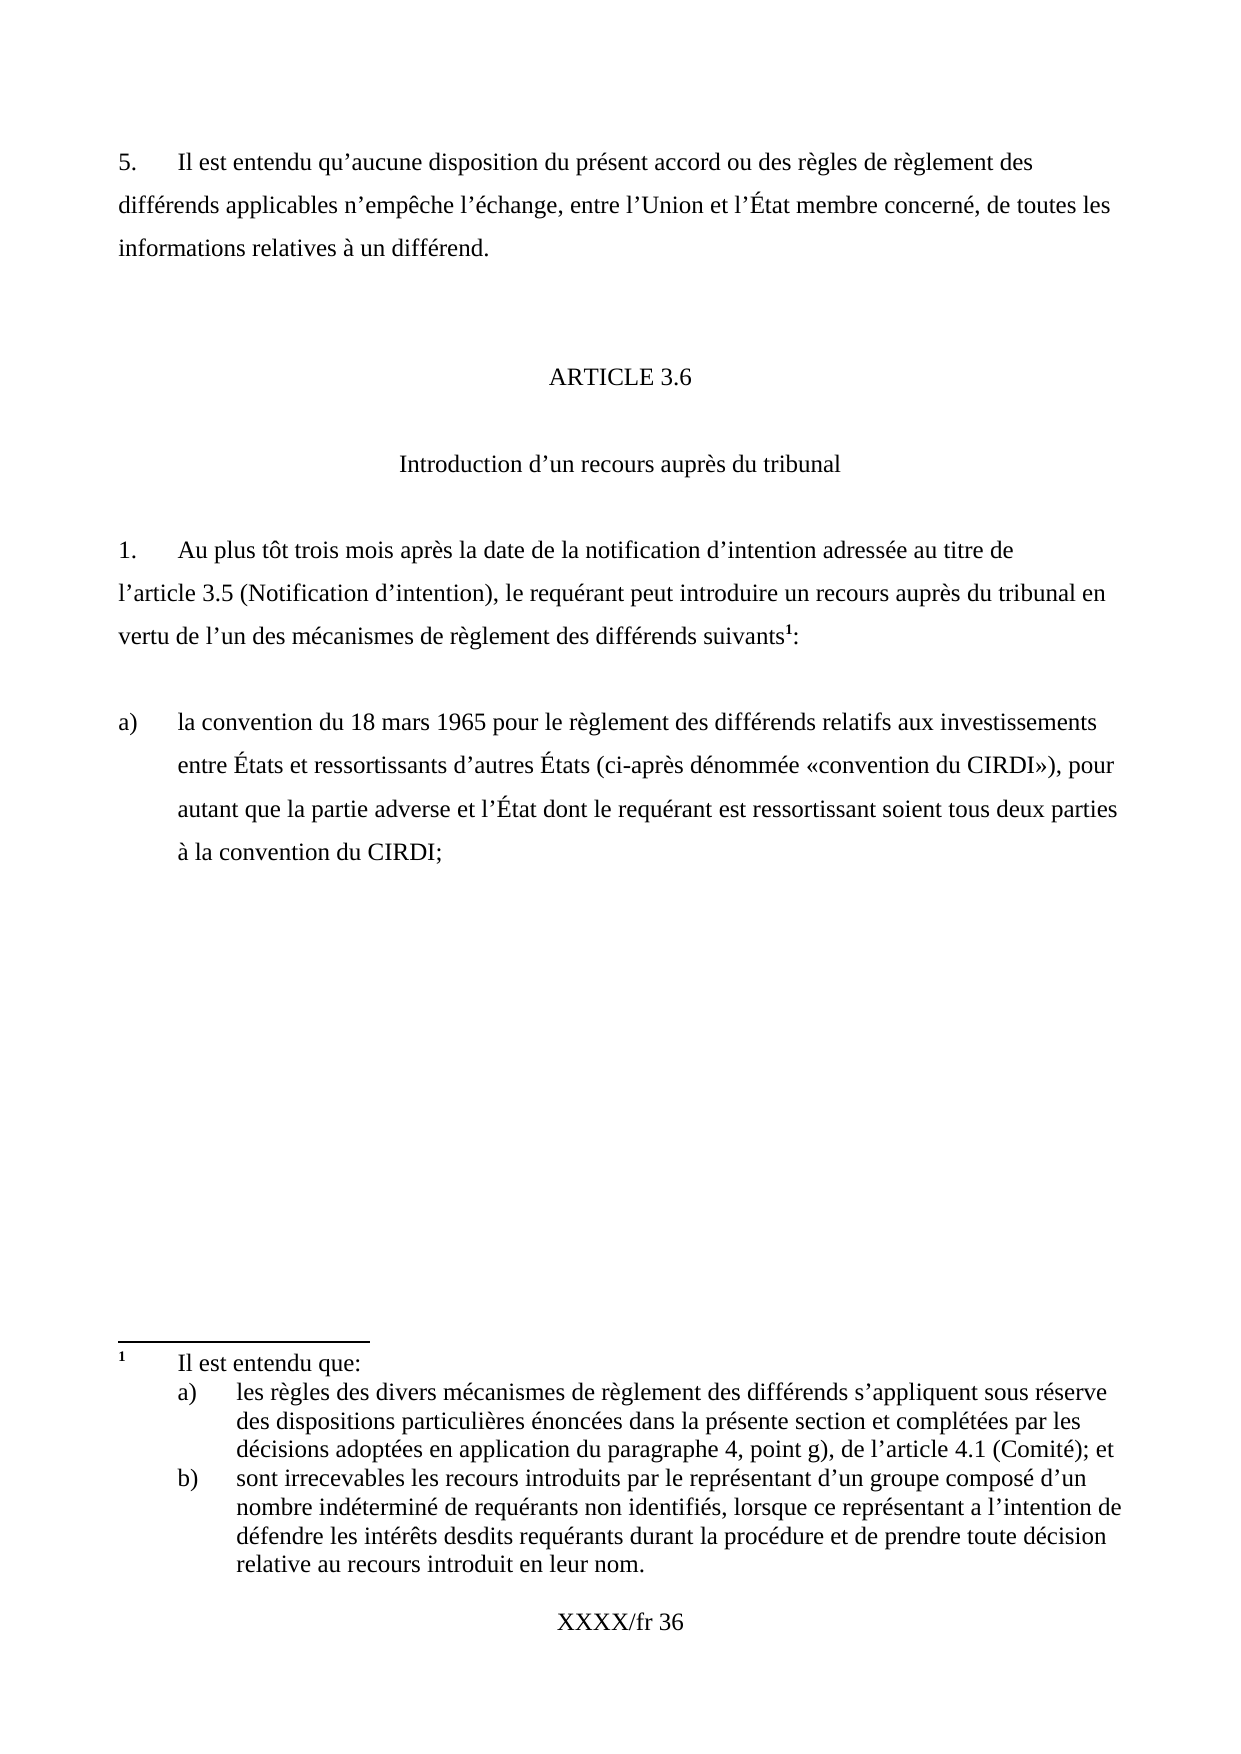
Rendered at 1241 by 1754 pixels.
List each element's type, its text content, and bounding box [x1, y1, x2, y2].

text 5. Il est entendu qu’aucune disposition du présent accord ou des règles de règlement des différends applicables n’empêche l’échange, entre l’Union et l’État membre concerné, de toutes les informations relatives à un différend. [118, 147, 1122, 262]
text Introduction d’un recours auprès du tribunal [118, 449, 1122, 477]
text a) la convention du 18 mars 1965 pour le règlement des différends relatifs aux investissements entre États et ressortissants d’autres États (ci-après dénommée «convention du CIRDI»), pour autant que la partie adverse et l’État dont le requérant est ressortissant soient tous deux parties à la convention du CIRDI; [118, 707, 1122, 866]
text 1. Au plus tôt trois mois après la date de la notification d’intention adressée au titre de l’article 3.5 (Notification d’intention), le requérant peut introduire un recours auprès du tribunal en vertu de l’un des mécanismes de règlement des différends suivants: [118, 535, 1122, 650]
text ARTICLE 3.6 [118, 362, 1122, 391]
